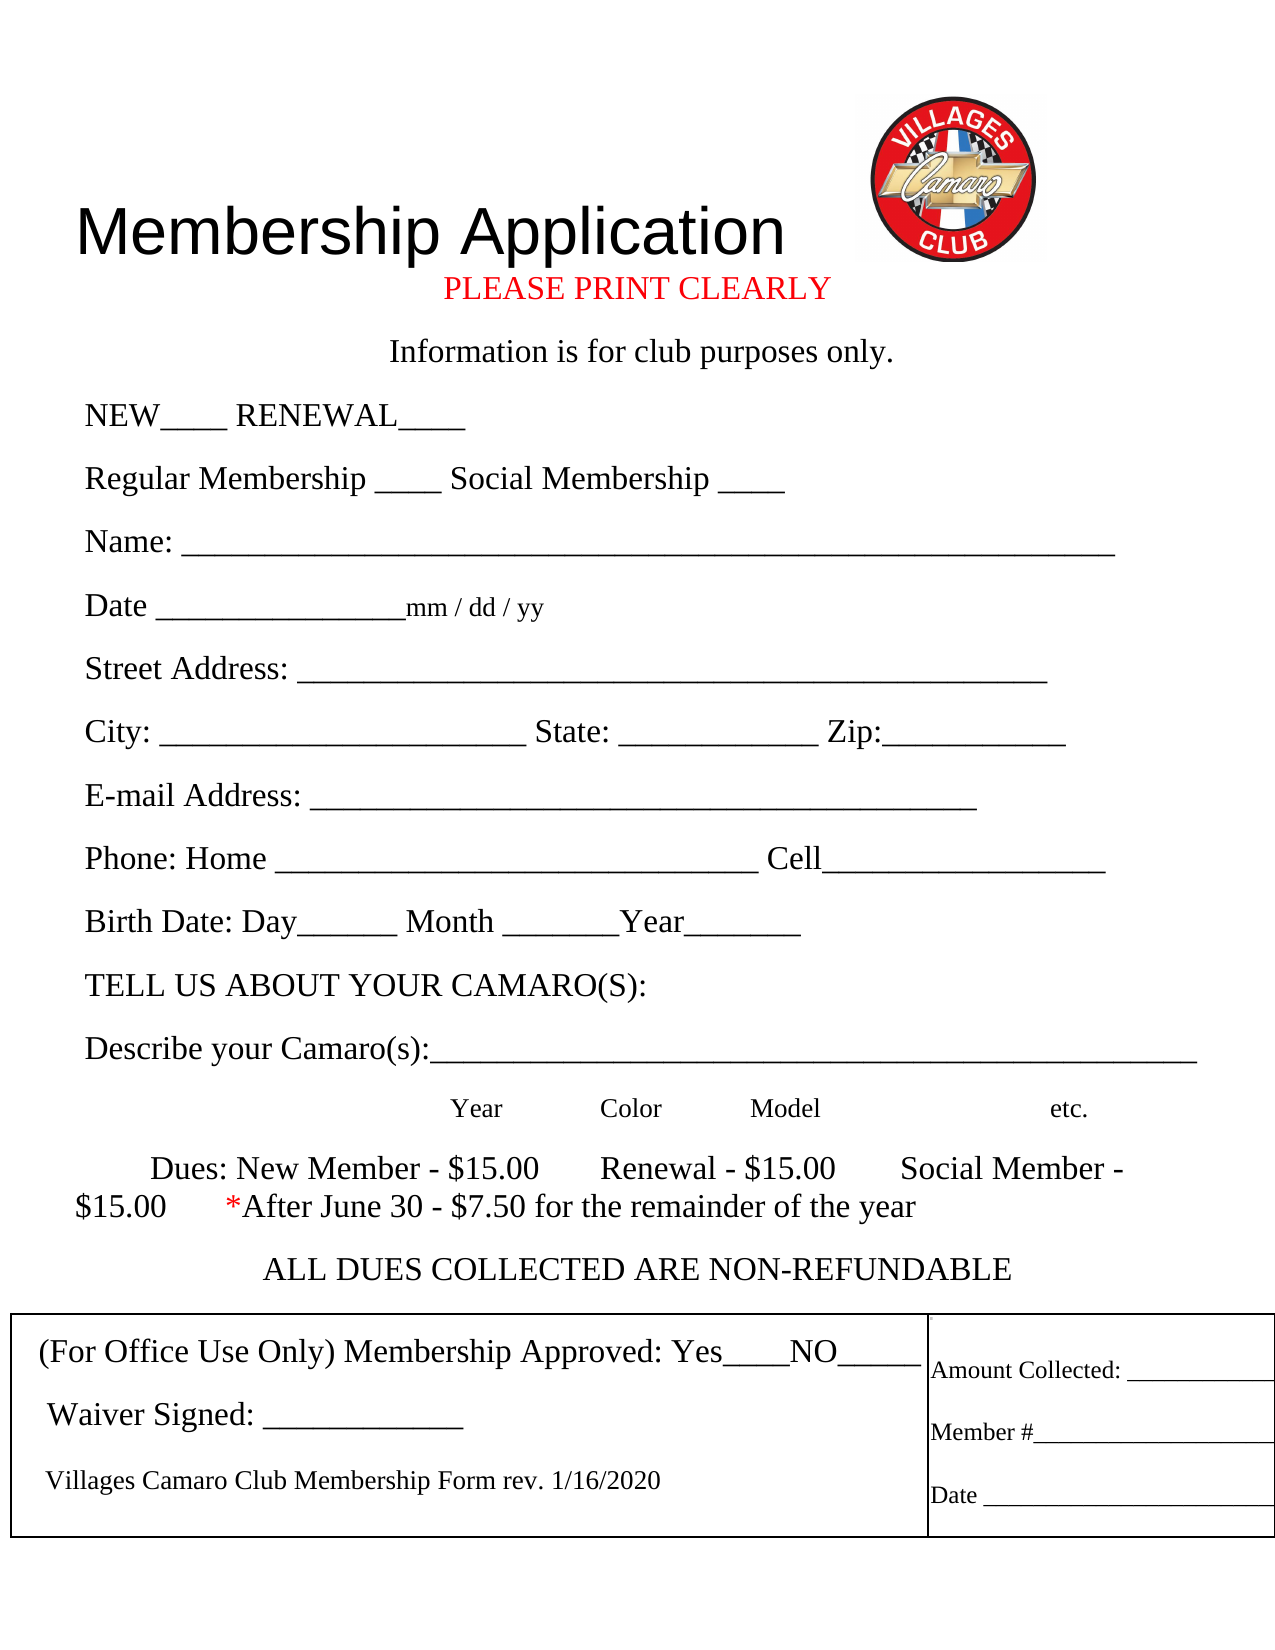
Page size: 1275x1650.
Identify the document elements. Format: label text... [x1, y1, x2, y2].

text Name: ________________________________________________________ [84, 522, 1200, 560]
table_header Amount Collected: __________________ Member #_________________________ Date ______________________________ [929, 1315, 1274, 1536]
text Regular Membership ____ Social Membership ____ [84, 458, 1200, 497]
text Describe your Camaro(s):______________________________________________ [84, 1028, 1200, 1067]
text Membership Application [75, 192, 1200, 268]
text City: ______________________ State: ____________ Zip:___________ [84, 712, 1200, 750]
text E-mail Address: ________________________________________ [84, 775, 1200, 813]
picture [855, 94, 1047, 262]
text Dues: New Member - $15.00 Renewal - $15.00 Social Member - $15.00 *After June 30 - $7.50 for the remainder of the year [75, 1148, 1200, 1224]
text NEW____ RENEWAL____ [84, 395, 1200, 433]
table_header (For Office Use Only) Membership Approved: Yes____NO_____ Waiver Signed: ____________ Villages Camaro Club Membership Form rev. 1/16/2020 [12, 1315, 927, 1536]
text ALL DUES COLLECTED ARE NON-REFUNDABLE [75, 1249, 1200, 1288]
text Birth Date: Day______ Month _______Year_______ [84, 902, 1200, 940]
text TELL US ABOUT YOUR CAMARO(S): [84, 965, 1200, 1003]
text Phone: Home _____________________________ Cell_________________ [84, 838, 1200, 877]
text PLEASE PRINT CLEARLY [75, 268, 1200, 307]
text Year Color Model etc. [103, 1092, 1200, 1123]
text Street Address: _____________________________________________ [84, 648, 1200, 687]
text Date _______________mm / dd / yy [84, 585, 1200, 623]
text Information is for club purposes only. [75, 332, 1200, 370]
